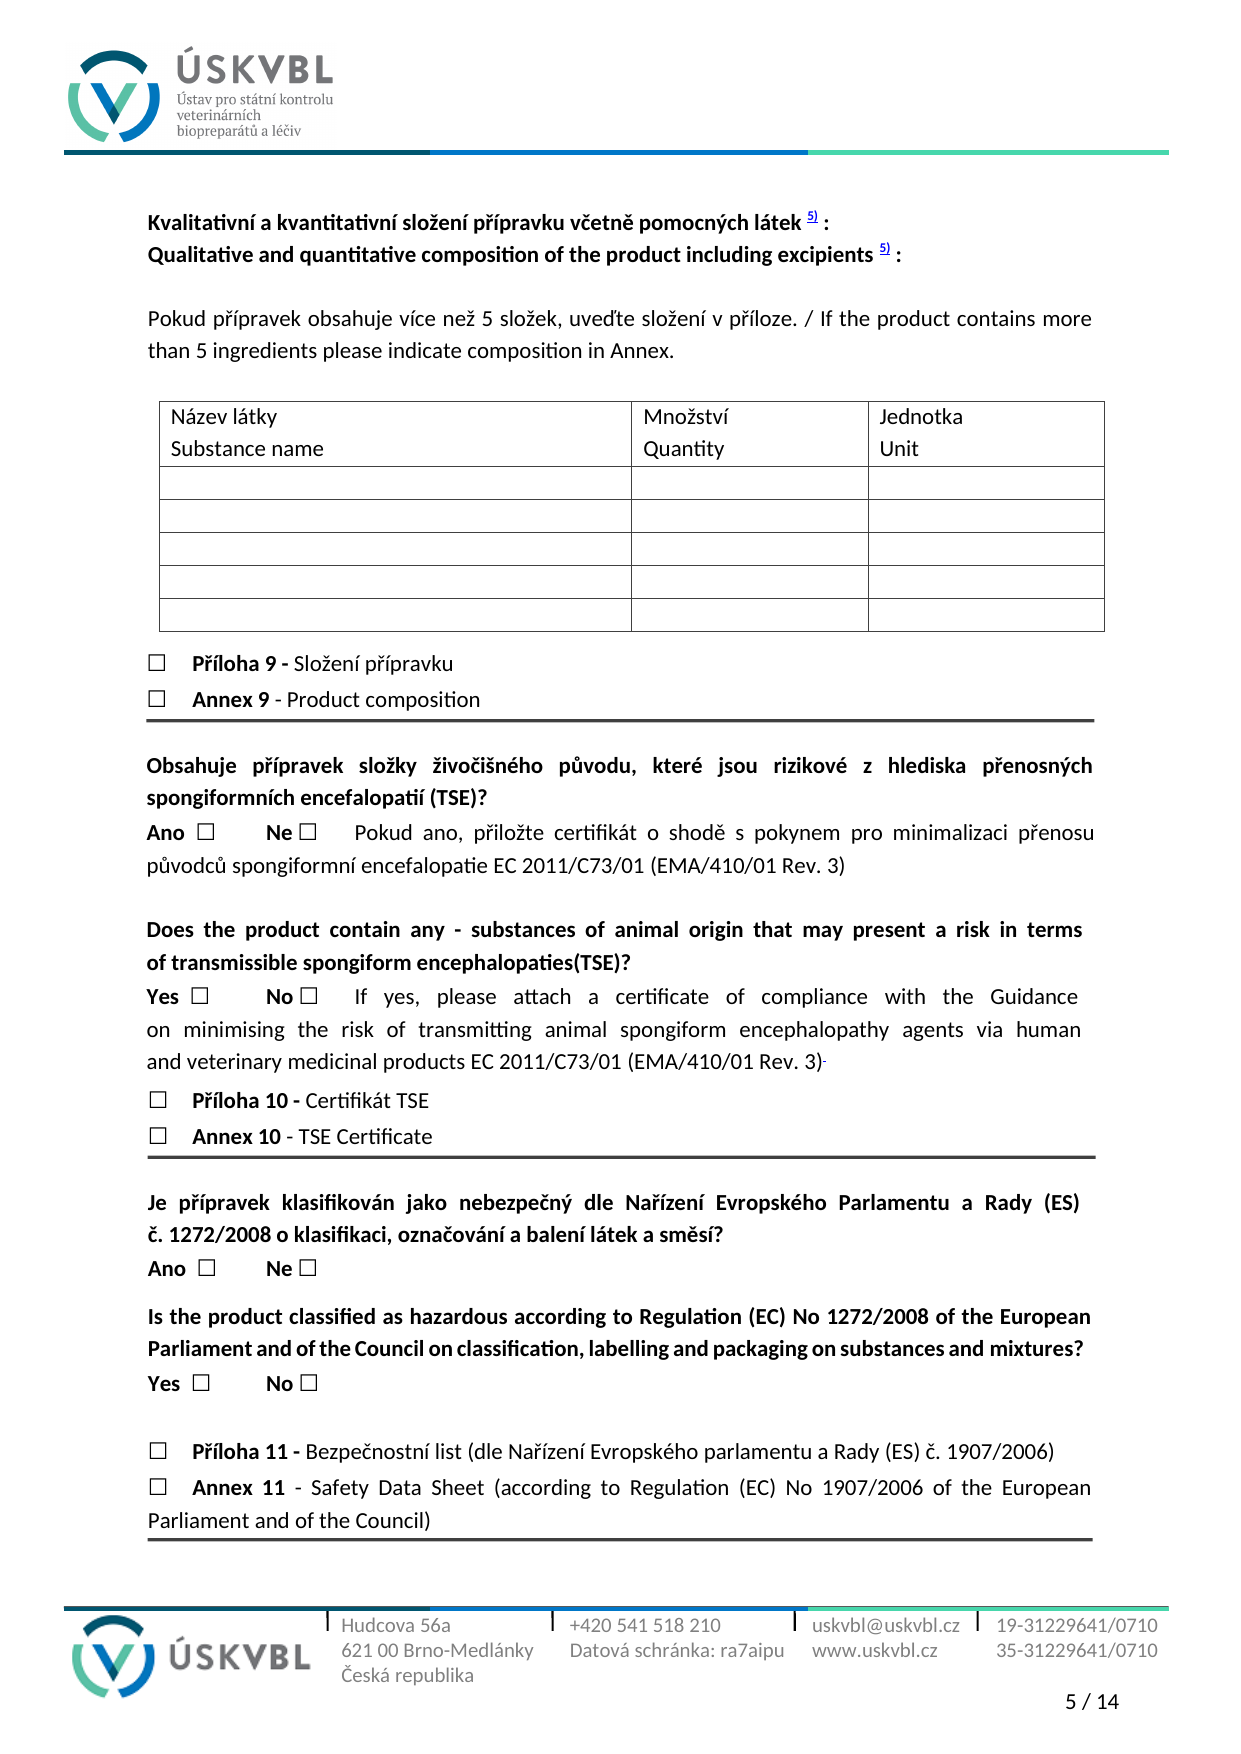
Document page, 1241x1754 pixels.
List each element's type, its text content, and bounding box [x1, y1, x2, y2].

text Qualitative and quantitative composition of the product including excipients 5) : [148, 240, 1093, 268]
table_cell [869, 500, 1104, 532]
table_cell [160, 500, 631, 532]
table_cell [632, 467, 868, 499]
table_cell [869, 566, 1104, 598]
table_cell [160, 533, 631, 565]
table_cell [869, 467, 1104, 499]
table_header Množství Quantity [632, 402, 868, 466]
table_cell [869, 533, 1104, 565]
picture [71, 1615, 312, 1700]
table_cell [632, 566, 868, 598]
picture [64, 42, 337, 149]
table_header Název látky Substance name [160, 402, 631, 466]
table_cell [632, 500, 868, 532]
table_cell [160, 566, 631, 598]
text Je přípravek klasifikován jako nebezpečný dle Nařízení Evropského Parlamentu a Rady (ES) č. 1272/2008 o klasifikaci, označování a balení látek a směsí? [148, 1188, 1093, 1248]
table_cell [160, 467, 631, 499]
text Ano Ne Pokud ano, přiložte certifikát o shodě s pokynem pro minimalizaci přenosu původců spongiformní encefalopatie EC 2011/C73/01 (EMA/410/01 Rev. 3) [146, 816, 1094, 879]
table_cell [632, 599, 868, 631]
table_header Jednotka Unit [869, 402, 1104, 466]
text ☐ Annex 9 - Product composition [146, 683, 1094, 714]
text Kvalitativní a kvantitativní složení přípravku včetně pomocných látek 5) : [148, 208, 1093, 236]
text ☐ Annex 10 - TSE Certificate [148, 1120, 1093, 1151]
text Příloha 10 - Certifikát TSE [148, 1084, 1093, 1115]
text Yes No [148, 1367, 1093, 1398]
text Příloha 11 - Bezpečnostní list (dle Nařízení Evropského parlamentu a Rady (ES) č. 1907/2006) [148, 1435, 1093, 1466]
text Is the product classified as hazardous according to Regulation (EC) No 1272/2008 of the European Parliament and of the Council on classification, labelling and packaging on substances and mixtures? [148, 1302, 1093, 1362]
text Pokud přípravek obsahuje více než 5 složek, uveďte složení v příloze. / If the product contains more than 5 ingredients please indicate composition in Annex. [148, 304, 1093, 364]
table_cell [869, 599, 1104, 631]
text Yes No If yes, please attach a certificate of compliance with the Guidance on minimising the risk of transmitting animal spongiform encephalopathy agents via human and veterinary medicinal products EC 2011/C73/01 (EMA/410/01 Rev. 3) [146, 980, 1094, 1076]
text ☐ Annex 11 - Safety Data Sheet (according to Regulation (EC) No 1907/2006 of the European Parliament and of the Council) [148, 1471, 1093, 1534]
table_cell [632, 533, 868, 565]
text Ano Ne [148, 1252, 1093, 1283]
text Does the product contain any - substances of animal origin that may present a risk in terms of transmissible spongiform encephalopaties(TSE)? [146, 916, 1094, 976]
table_cell [160, 599, 631, 631]
text Obsahuje přípravek složky živočišného původu, které jsou rizikové z hlediska přenosných spongiformních encefalopatií (TSE)? [146, 751, 1094, 812]
text Příloha 9 - Složení přípravku [146, 647, 1094, 678]
